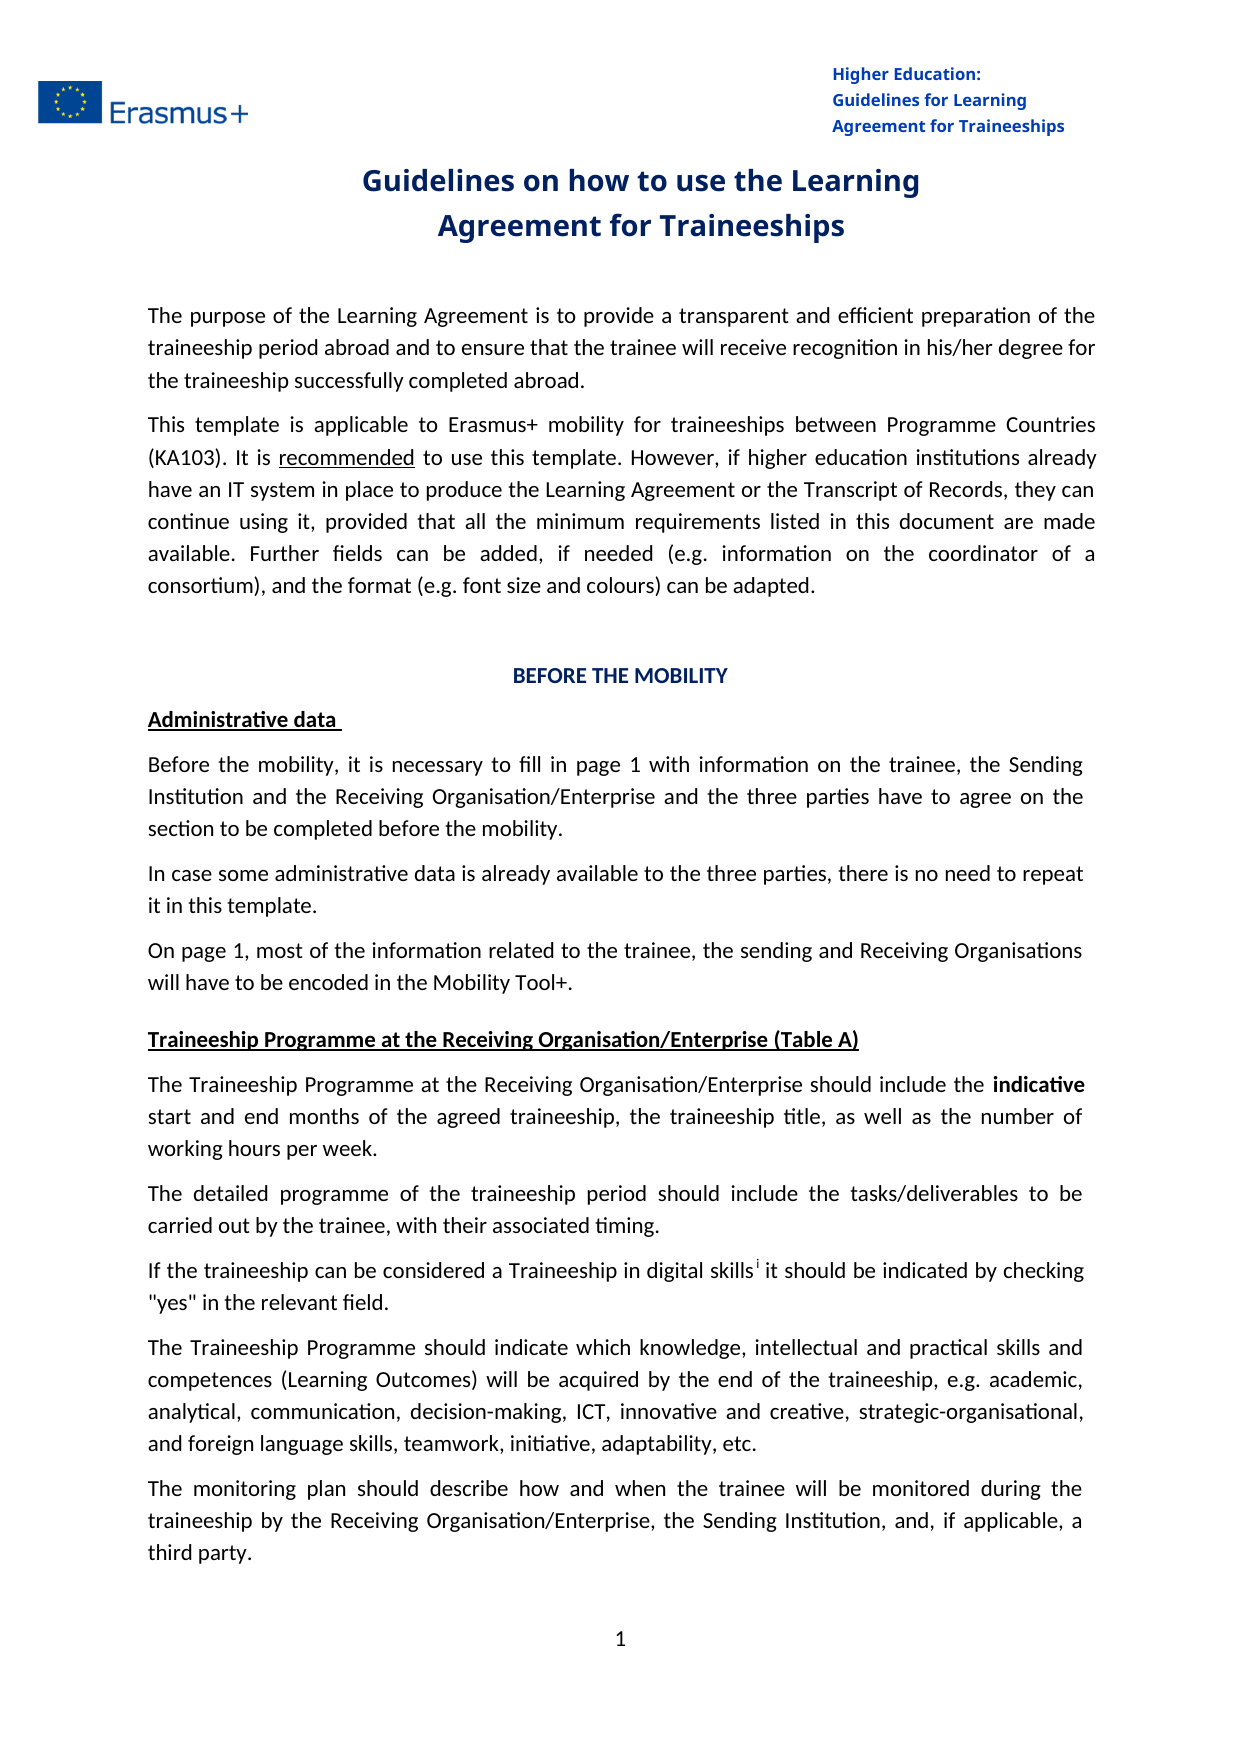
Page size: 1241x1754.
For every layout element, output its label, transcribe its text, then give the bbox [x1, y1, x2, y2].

text Administrative data [148, 705, 1085, 733]
text This template is applicable to Erasmus+ mobility for traineeships between Programme Countries (KA103). It is recommended to use this template. However, if higher education institutions already have an IT system in place to produce the Learning Agreement or the Transcript of Records, they can continue using it, provided that all the minimum requirements listed in this document are made available. Further fields can be added, if needed (e.g. information on the coordinator of a consortium), and the format (e.g. font size and colours) can be adapted. [148, 410, 1098, 599]
text The purpose of the Learning Agreement is to provide a transparent and efficient preparation of the traineeship period abroad and to ensure that the trainee will receive recognition in his/her degree for the traineeship successfully completed abroad. [148, 301, 1098, 394]
text The detailed programme of the traineeship period should include the tasks/deliverables to be carried out by the trainee, with their associated timing. [148, 1179, 1085, 1239]
text On page 1, most of the information related to the trainee, the sending and Receiving Organisations will have to be encoded in the Mobility Tool+. [148, 936, 1085, 996]
text The Traineeship Programme should indicate which knowledge, intellectual and practical skills and competences (Learning Outcomes) will be acquired by the end of the traineeship, e.g. academic, analytical, communication, decision-making, ICT, innovative and creative, strategic-organisational, and foreign language skills, teamwork, initiative, adaptability, etc. [148, 1333, 1085, 1457]
picture [38, 81, 248, 124]
text The Traineeship Programme at the Receiving Organisation/Enterprise should include the indicative start and end months of the agreed traineeship, the traineeship title, as well as the number of working hours per week. [148, 1070, 1085, 1162]
text Traineeship Programme at the Receiving Organisation/Enterprise (Table A) [148, 1025, 1085, 1053]
text In case some administrative data is already available to the three parties, there is no need to repeat it in this template. [148, 859, 1086, 919]
text The monitoring plan should describe how and when the trainee will be monitored during the traineeship by the Receiving Organisation/Enterprise, the Sending Institution, and, if applicable, a third party. [148, 1474, 1085, 1567]
text If the traineeship can be considered a Traineeship in digital skills it should be indicated by checking "yes" in the relevant field. [148, 1256, 1085, 1316]
text Before the mobility, it is necessary to fill in page 1 with information on the trainee, the Sending Institution and the Receiving Organisation/Enterprise and the three parties have to agree on the section to be completed before the mobility. [148, 750, 1085, 842]
text Guidelines on how to use the Learning Agreement for Traineeships [323, 160, 960, 245]
text BEFORE THE MOBILITY [88, 661, 1152, 689]
